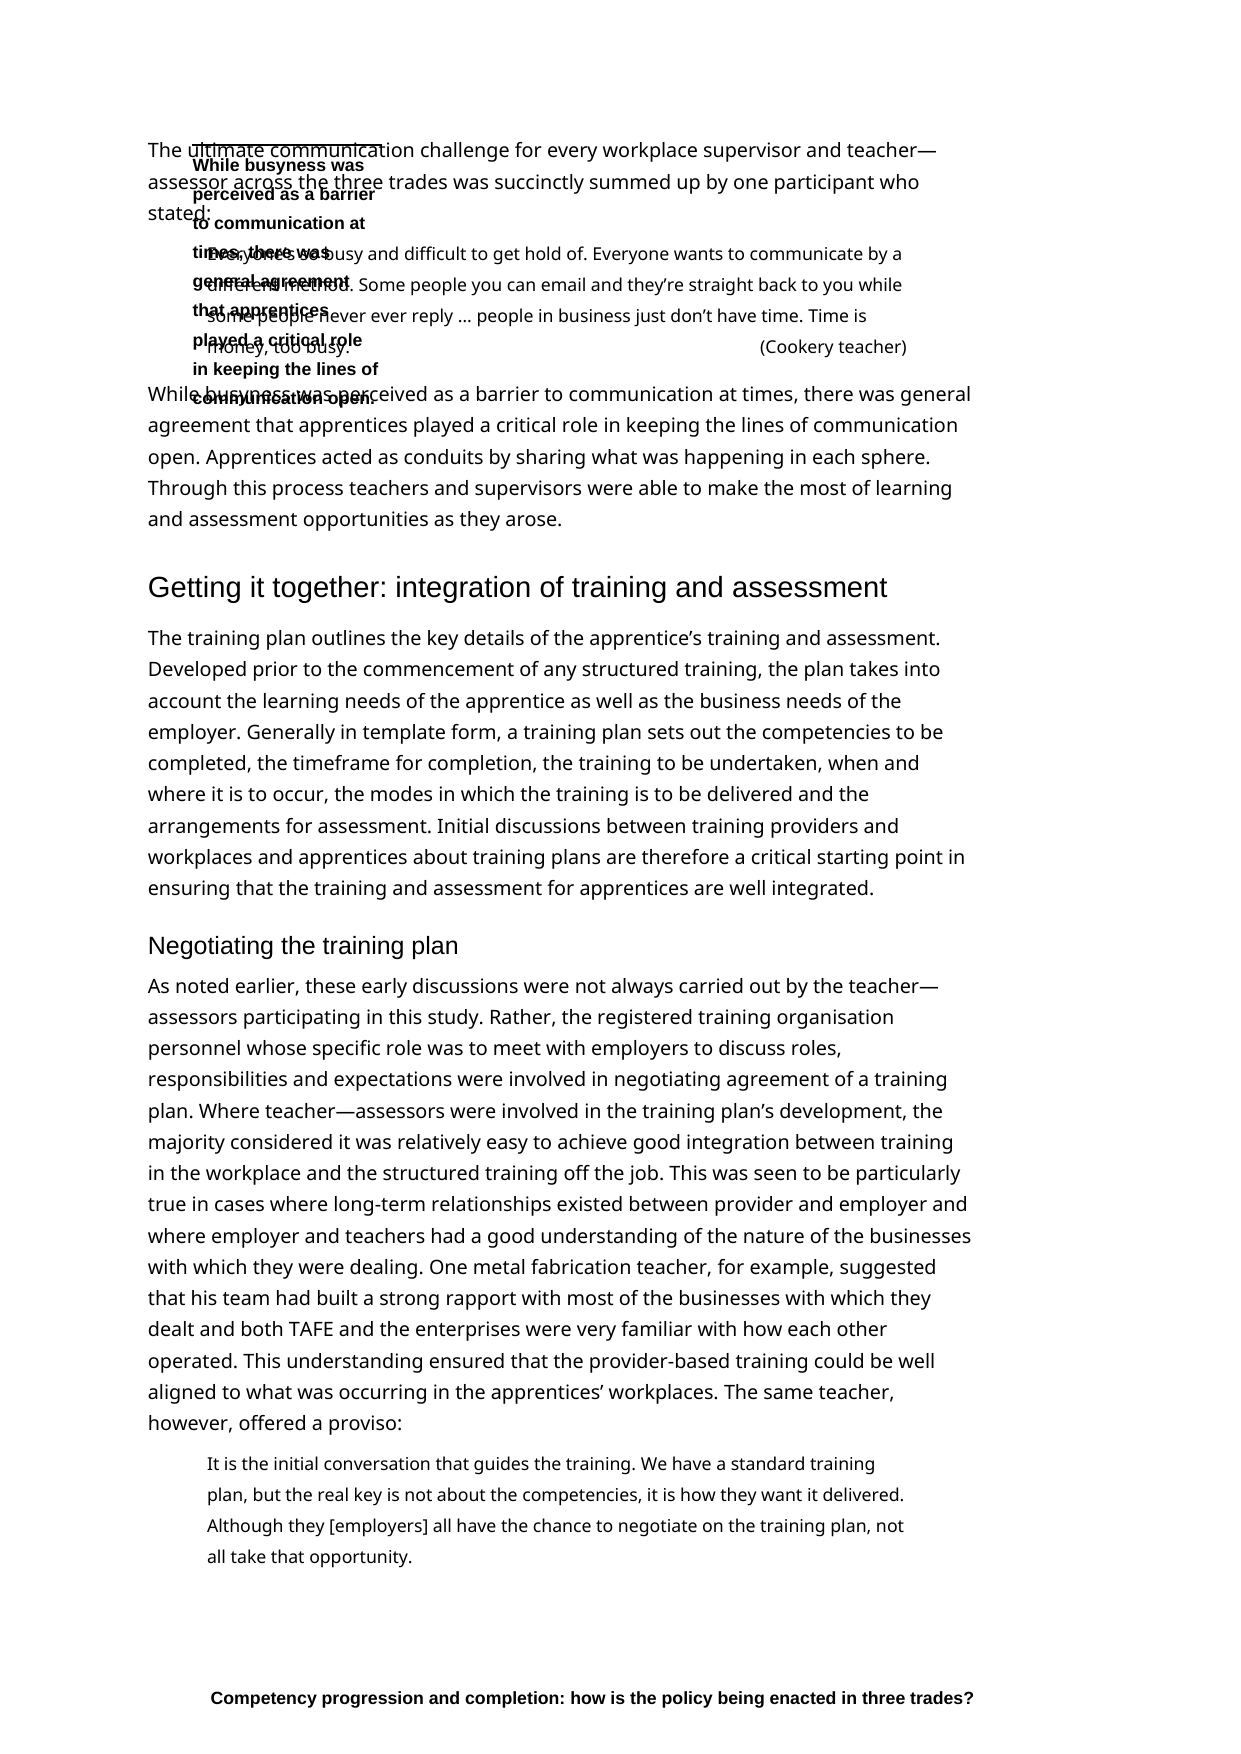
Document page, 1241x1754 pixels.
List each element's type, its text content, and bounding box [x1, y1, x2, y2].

subtitle Getting it together: integration of training and assessment [148, 570, 974, 604]
text While busyness was perceived as a barrier to communication at times, there was general agreement that apprentices played a critical role in keeping the lines of communication open. Apprentices acted as conduits by sharing what was happening in each sphere. Through this process teachers and supervisors were able to make the most of learning and assessment opportunities as they arose. [148, 377, 974, 533]
text As noted earlier, these early discussions were not always carried out by the teacher—assessors participating in this study. Rather, the registered training organisation personnel whose specific role was to meet with employers to discuss roles, responsibilities and expectations were involved in negotiating agreement of a training plan. Where teacher—assessors were involved in the training plan’s development, the majority considered it was relatively easy to achieve good integration between training in the workplace and the structured training off the job. This was seen to be particularly true in cases where long-term relationships existed between provider and employer and where employer and teachers had a good understanding of the nature of the businesses with which they were dealing. One metal fabrication teacher, for example, suggested that his team had built a strong rapport with most of the businesses with which they dealt and both TAFE and the enterprises were very familiar with how each other operated. This understanding ensured that the provider-based training could be well aligned to what was occurring in the apprentices’ workplaces. The same teacher, however, offered a proviso: [148, 968, 974, 1437]
subtitle Negotiating the training plan [148, 931, 974, 960]
text The training plan outlines the key details of the apprentice’s training and assessment. Developed prior to the commencement of any structured training, the plan takes into account the learning needs of the apprentice as well as the business needs of the employer. Generally in template form, a training plan sets out the competencies to be completed, the timeframe for completion, the training to be undertaken, when and where it is to occur, the modes in which the training is to be delivered and the arrangements for assessment. Initial discussions between training providers and workplaces and apprentices about training plans are therefore a critical starting point in ensuring that the training and assessment for apprentices are well integrated. [148, 621, 974, 902]
text It is the initial conversation that guides the training. We have a standard training plan, but the real key is not about the competencies, it is how they want it delivered. Although they [employers] all have the chance to negotiate on the training plan, not all take that opportunity. [207, 1445, 906, 1570]
text The ultimate communication challenge for every workplace supervisor and teacher—assessor across the three trades was succinctly summed up by one participant who stated: [148, 133, 974, 227]
text Everyone’s so busy and difficult to get hold of. Everyone wants to communicate by a different method. Some people you can email and they’re straight back to you while some people never ever reply … people in business just don’t have time. Time is money, too busy. (Cookery teacher) [207, 235, 906, 360]
